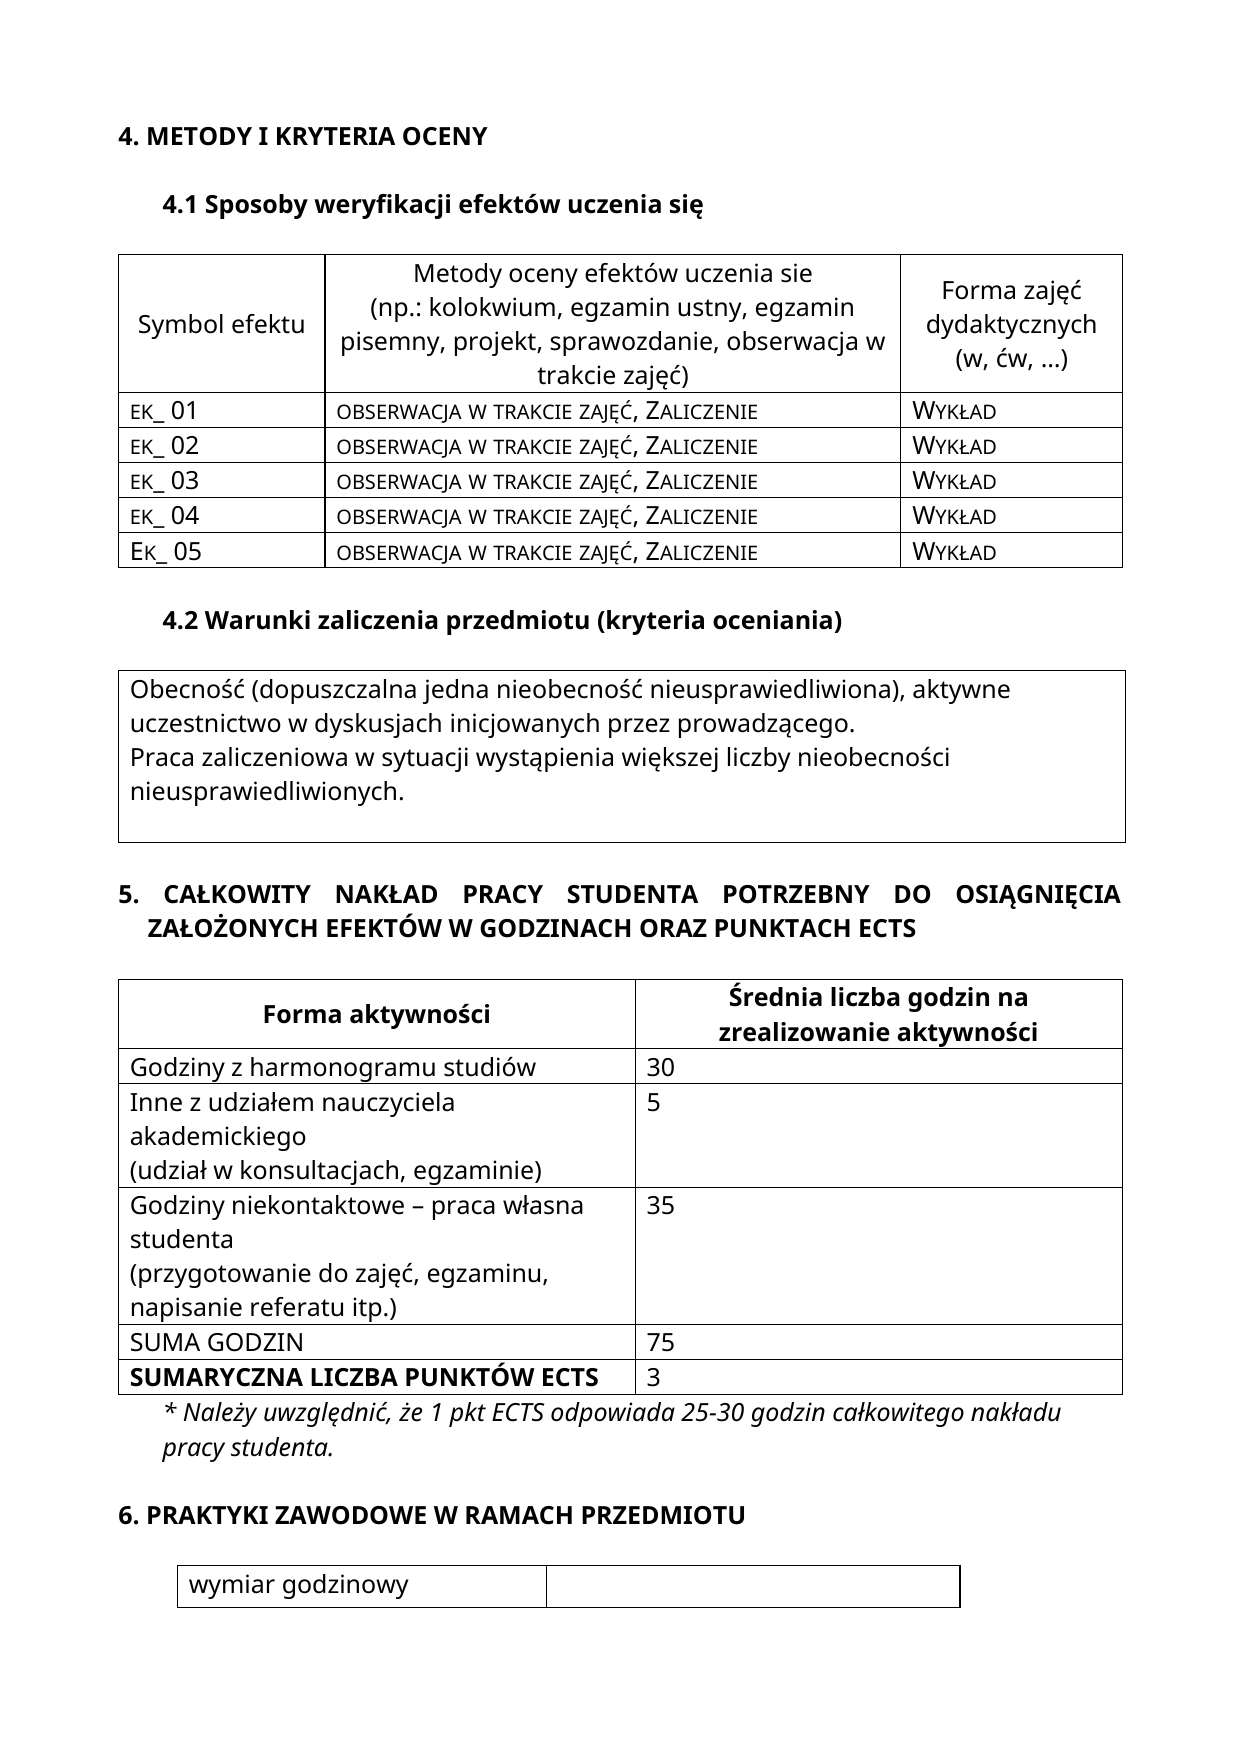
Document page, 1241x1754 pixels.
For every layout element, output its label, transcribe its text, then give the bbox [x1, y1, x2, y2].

table_cell Wykład [901, 463, 1122, 497]
text 6. PRAKTYKI ZAWODOWE W RAMACH PRZEDMIOTU [118, 1497, 1122, 1531]
table_cell Inne z udziałem nauczyciela akademickiego (udział w konsultacjach, egzaminie) [119, 1084, 635, 1187]
table_cell Wykład [901, 428, 1122, 462]
table_cell 5 [636, 1084, 1122, 1187]
table_cell ek_ 02 [119, 428, 324, 462]
table_cell obserwacja w trakcie zajęć, Zaliczenie [326, 393, 900, 427]
table_cell 30 [636, 1049, 1122, 1083]
table_cell Godziny niekontaktowe – praca własna studenta (przygotowanie do zajęć, egzaminu, napisanie referatu itp.) [119, 1188, 635, 1324]
table_cell Wykład [901, 498, 1122, 532]
table_cell obserwacja w trakcie zajęć, Zaliczenie [326, 463, 900, 497]
table_header Obecność (dopuszczalna jedna nieobecność nieusprawiedliwiona), aktywne uczestnictwo w dyskusjach inicjowanych przez prowadzącego. Praca zaliczeniowa w sytuacji wystąpienia większej liczby nieobecności nieusprawiedliwionych. [119, 671, 1125, 842]
table_cell obserwacja w trakcie zajęć, Zaliczenie [326, 428, 900, 462]
table_cell Wykład [901, 533, 1122, 567]
table_header [547, 1566, 959, 1607]
text 4. METODY I KRYTERIA OCENY [118, 118, 1122, 152]
table_cell 3 [636, 1360, 1122, 1394]
table_cell Wykład [901, 393, 1122, 427]
table_cell ek_ 01 [119, 393, 324, 427]
table_cell 35 [636, 1188, 1122, 1324]
table_cell Godziny z harmonogramu studiów [119, 1049, 635, 1083]
table_cell SUMA GODZIN [119, 1325, 635, 1359]
text 5. CAŁKOWITY NAKŁAD PRACY STUDENTA POTRZEBNY DO OSIĄGNIĘCIA ZAŁOŻONYCH EFEKTÓW W GODZINACH ORAZ PUNKTACH ECTS [118, 877, 1122, 945]
table_cell Ek_ 05 [119, 533, 324, 567]
text 4.1 Sposoby weryfikacji efektów uczenia się [162, 186, 1122, 220]
table_header Forma zajęć dydaktycznych (w, ćw, …) [901, 255, 1122, 392]
table_cell SUMARYCZNA LICZBA PUNKTÓW ECTS [119, 1360, 635, 1394]
table_cell ek_ 03 [119, 463, 324, 497]
table_cell 75 [636, 1325, 1122, 1359]
table_header Metody oceny efektów uczenia sie (np.: kolokwium, egzamin ustny, egzamin pisemny, projekt, sprawozdanie, obserwacja w trakcie zajęć) [326, 255, 900, 392]
text 4.2 Warunki zaliczenia przedmiotu (kryteria oceniania) [162, 602, 1122, 636]
table_cell obserwacja w trakcie zajęć, Zaliczenie [326, 533, 900, 567]
table_header Symbol efektu [119, 255, 324, 392]
text * Należy uwzględnić, że 1 pkt ECTS odpowiada 25-30 godzin całkowitego nakładu pracy studenta. [162, 1395, 1122, 1463]
table_header Średnia liczba godzin na zrealizowanie aktywności [636, 980, 1122, 1048]
table_cell obserwacja w trakcie zajęć, Zaliczenie [326, 498, 900, 532]
table_cell ek_ 04 [119, 498, 324, 532]
table_header wymiar godzinowy [178, 1566, 546, 1607]
table_header Forma aktywności [119, 980, 635, 1048]
